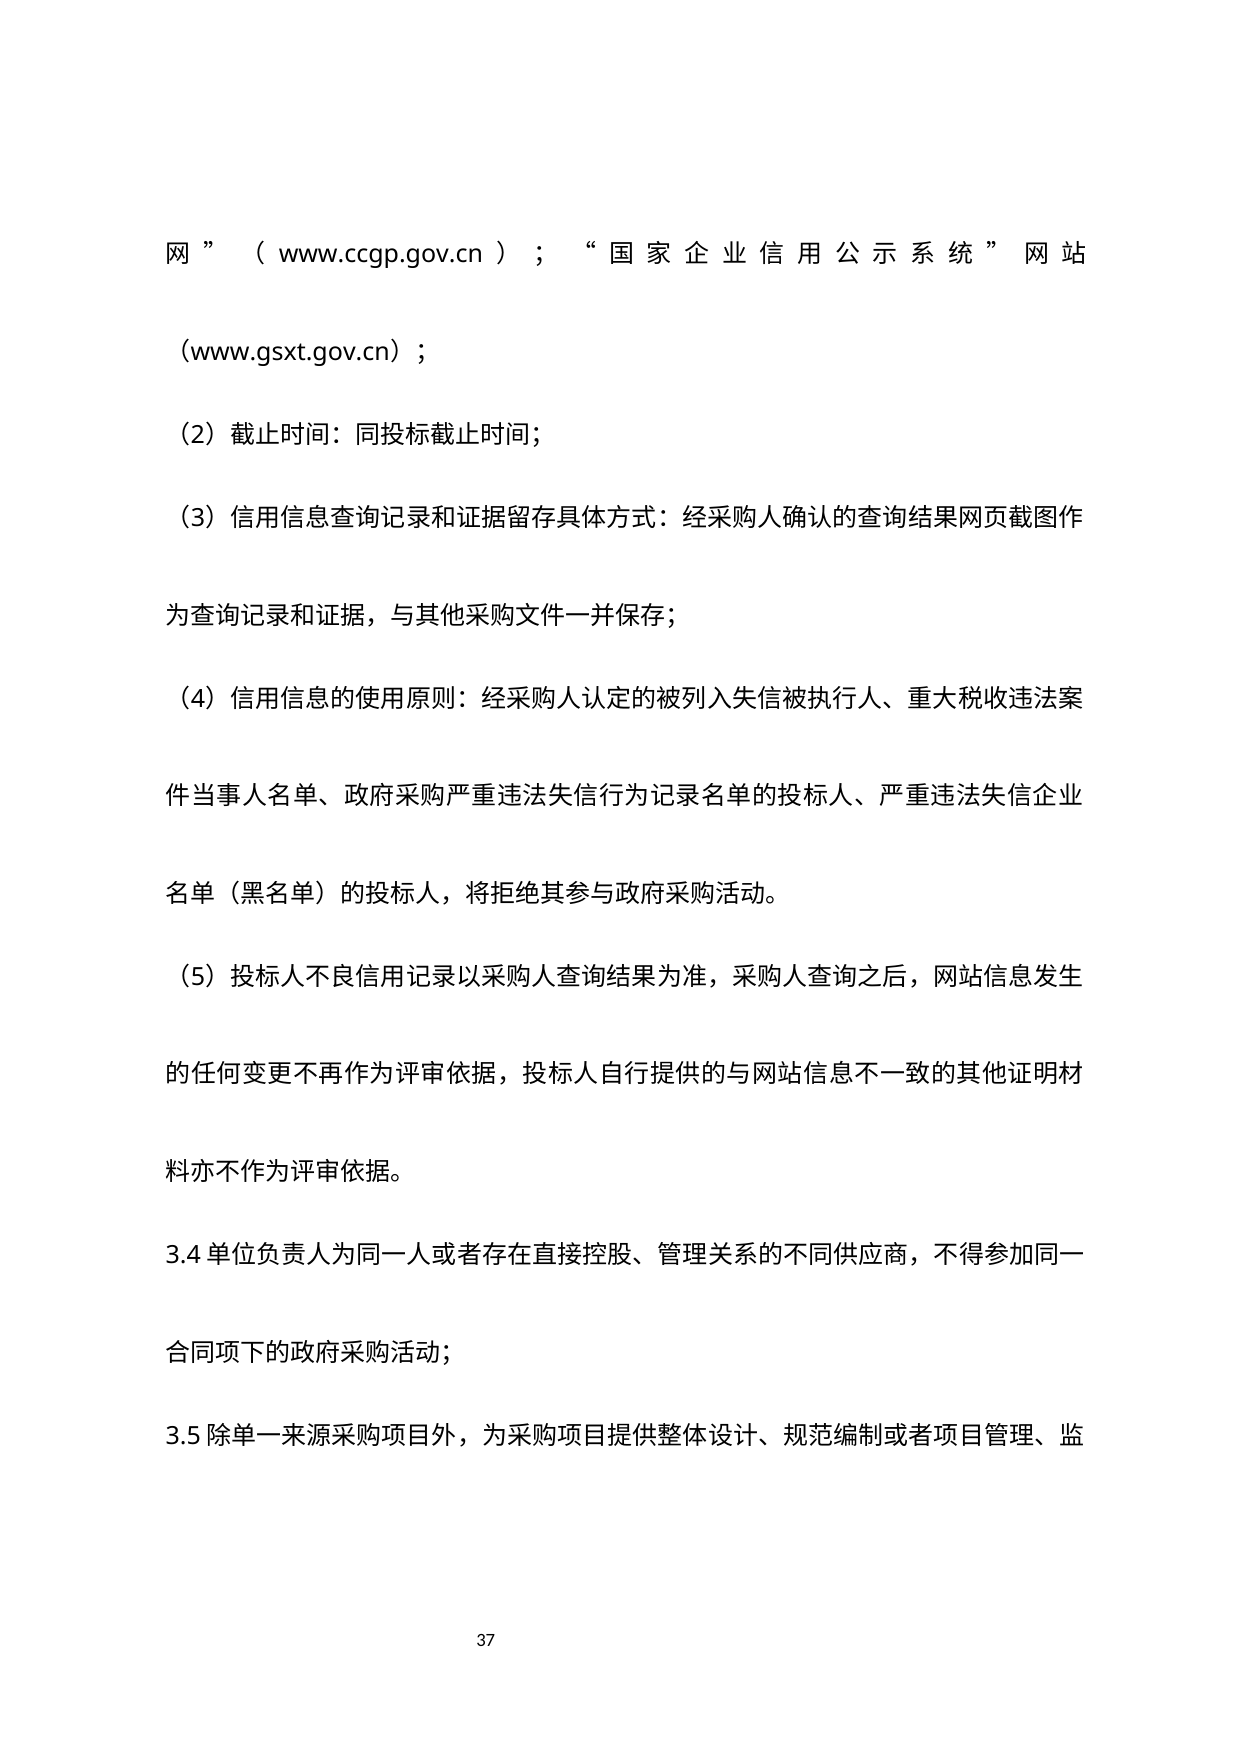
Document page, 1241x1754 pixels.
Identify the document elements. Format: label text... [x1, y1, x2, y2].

text 3.4单位负责人为同一人或者存在直接控股、管理关系的不同供应商，不得参加同一合同项下的政府采购活动； [165, 1220, 1087, 1383]
text （4）信用信息的使用原则：经采购人认定的被列入失信被执行人、重大税收违法案件当事人名单、政府采购严重违法失信行为记录名单的投标人、严重违法失信企业名单（黑名单）的投标人，将拒绝其参与政府采购活动。 [165, 664, 1087, 924]
text （5）投标人不良信用记录以采购人查询结果为准，采购人查询之后，网站信息发生的任何变更不再作为评审依据，投标人自行提供的与网站信息不一致的其他证明材料亦不作为评审依据。 [165, 942, 1087, 1202]
text （2）截止时间：同投标截止时间； [165, 400, 1087, 465]
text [165, 1401, 1087, 1466]
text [165, 219, 1087, 382]
text （3）信用信息查询记录和证据留存具体方式：经采购人确认的查询结果网页截图作为查询记录和证据，与其他采购文件一并保存； [165, 483, 1087, 646]
